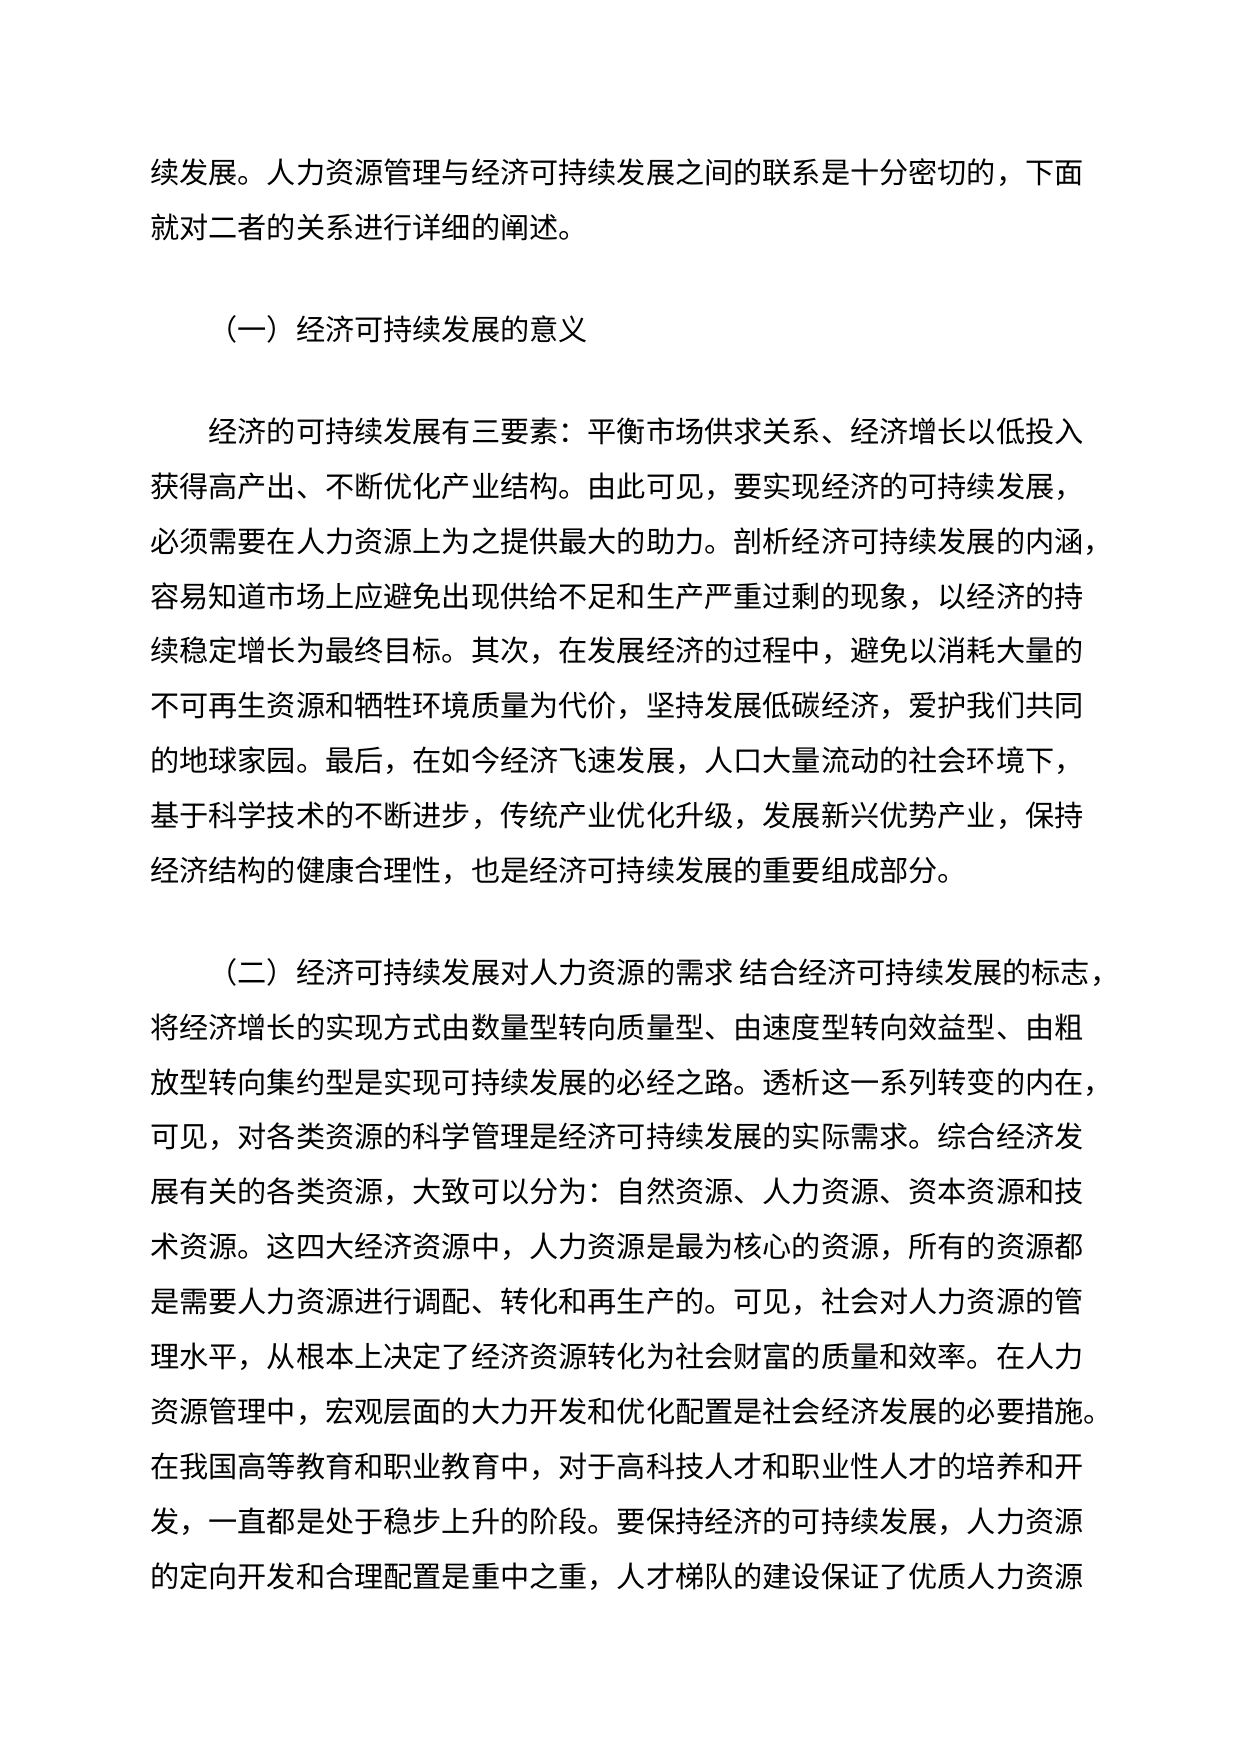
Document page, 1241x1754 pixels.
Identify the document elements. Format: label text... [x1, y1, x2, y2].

text （一）经济可持续发展的意义 [150, 307, 1090, 349]
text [150, 150, 1090, 247]
text 经济的可持续发展有三要素：平衡市场供求关系、经济增长以低投入获得高产出、不断优化产业结构。由此可见，要实现经济的可持续发展，必须需要在人力资源上为之提供最大的助力。剖析经济可持续发展的内涵，容易知道市场上应避免出现供给不足和生产严重过剩的现象，以经济的持续稳定增长为最终目标。其次，在发展经济的过程中，避免以消耗大量的不可再生资源和牺牲环境质量为代价，坚持发展低碳经济，爱护我们共同的地球家园。最后，在如今经济飞速发展，人口大量流动的社会环境下，基于科学技术的不断进步，传统产业优化升级，发展新兴优势产业，保持经济结构的健康合理性，也是经济可持续发展的重要组成部分。 [150, 408, 1090, 890]
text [150, 949, 1090, 1596]
